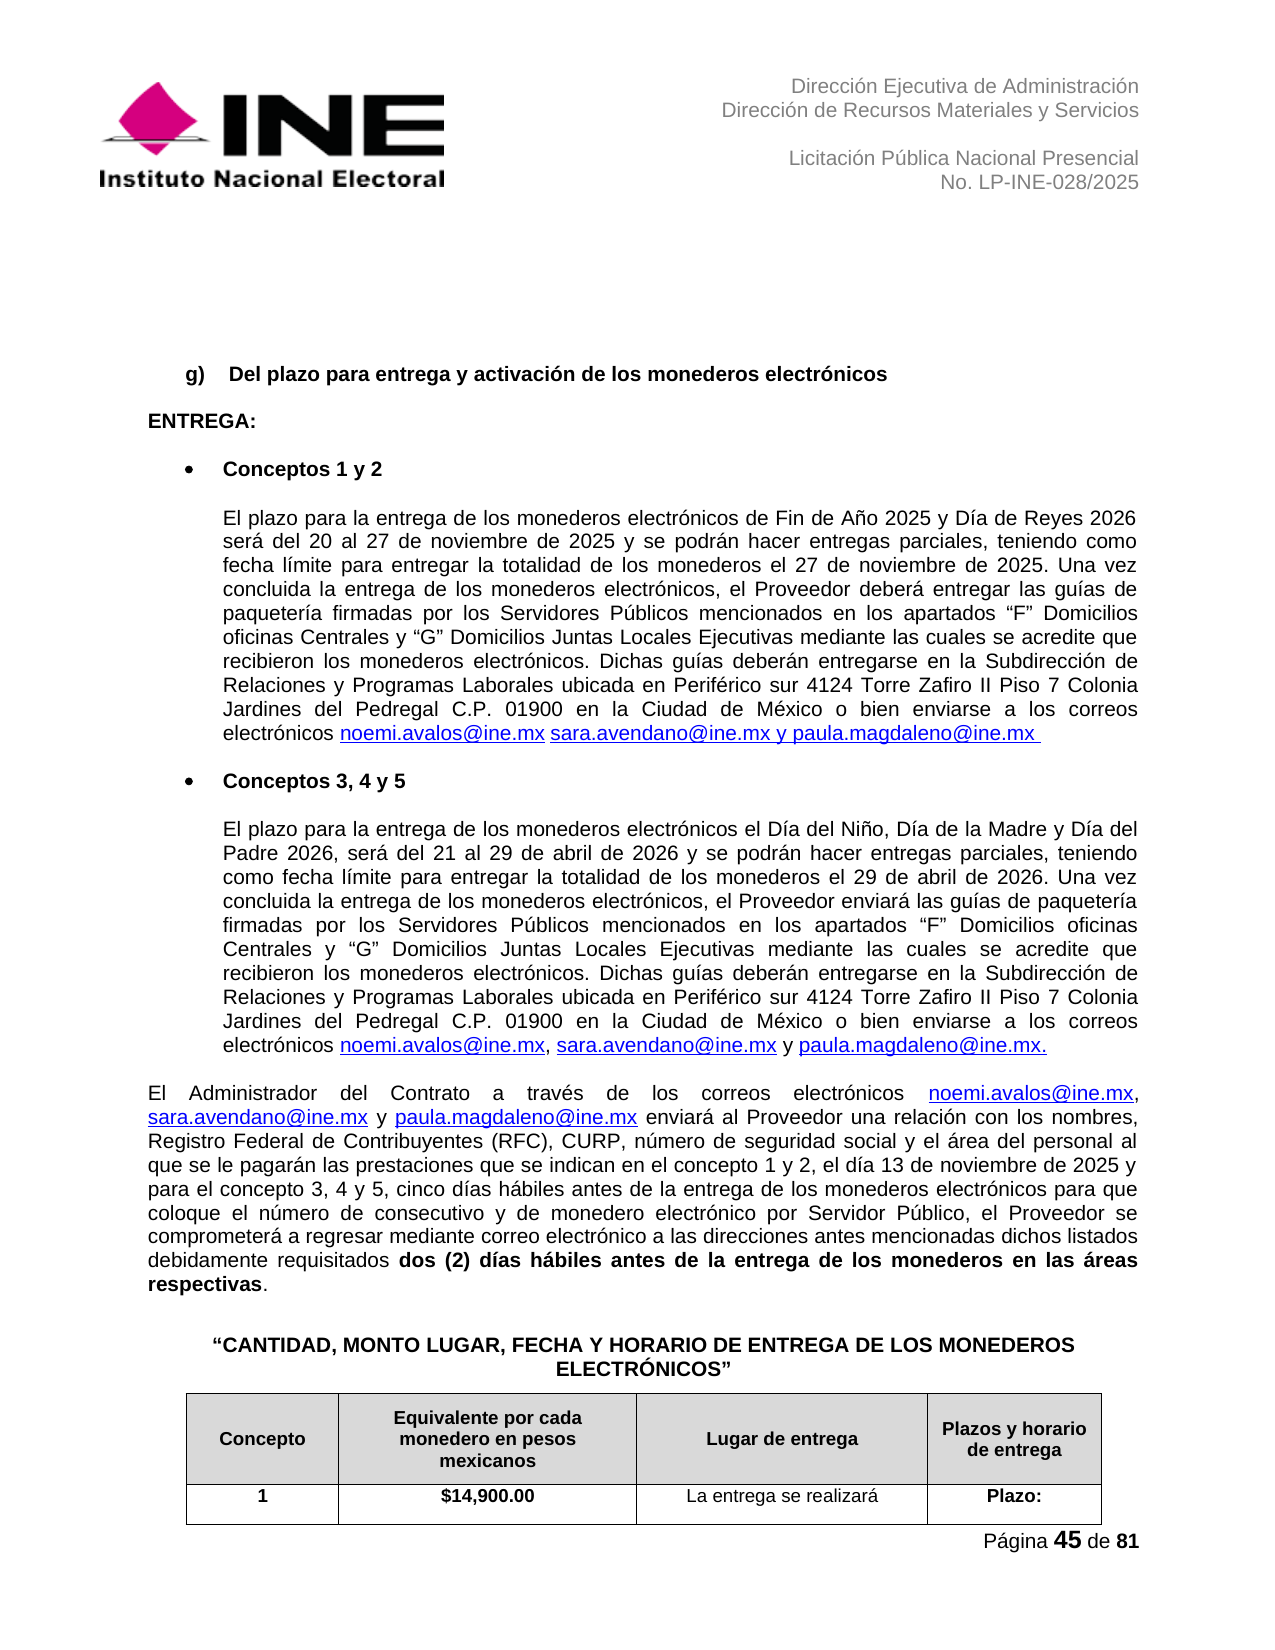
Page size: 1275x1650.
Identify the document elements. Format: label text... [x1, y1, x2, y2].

text El plazo para la entrega de los monederos electrónicos de Fin de Año 2025 y Día de Reyes 2026 será del 20 al 27 de noviembre de 2025 y se podrán hacer entregas parciales, teniendo como fecha límite para entregar la totalidad de los monederos el 27 de noviembre de 2025. Una vez concluida la entrega de los monederos electrónicos, el Proveedor deberá entregar las guías de paquetería firmadas por los Servidores Públicos mencionados en los apartados “F” Domicilios oficinas Centrales y “G” Domicilios Juntas Locales Ejecutivas mediante las cuales se acredite que recibieron los monederos electrónicos. Dichas guías deberán entregarse en la Subdirección de Relaciones y Programas Laborales ubicada en Periférico sur 4124 Torre Zafiro II Piso 7 Colonia Jardines del Pedregal C.P. 01900 en la Ciudad de México o bien enviarse a los correos electrónicos noemi.avalos@ine.mx sara.avendano@ine.mx y paula.magdaleno@ine.mx [223, 505, 1139, 745]
text “CANTIDAD, MONTO LUGAR, FECHA Y HORARIO DE ENTREGA DE LOS MONEDEROS ELECTRÓNICOS” [148, 1333, 1139, 1381]
text El plazo para la entrega de los monederos electrónicos el Día del Niño, Día de la Madre y Día del Padre 2026, será del 21 al 29 de abril de 2026 y se podrán hacer entregas parciales, teniendo como fecha límite para entregar la totalidad de los monederos el 29 de abril de 2026. Una vez concluida la entrega de los monederos electrónicos, el Proveedor enviará las guías de paquetería firmadas por los Servidores Públicos mencionados en los apartados “F” Domicilios oficinas Centrales y “G” Domicilios Juntas Locales Ejecutivas mediante las cuales se acredite que recibieron los monederos electrónicos. Dichas guías deberán entregarse en la Subdirección de Relaciones y Programas Laborales ubicada en Periférico sur 4124 Torre Zafiro II Piso 7 Colonia Jardines del Pedregal C.P. 01900 en la Ciudad de México o bien enviarse a los correos electrónicos noemi.avalos@ine.mx, sara.avendano@ine.mx y paula.magdaleno@ine.mx. [223, 817, 1139, 1057]
list Conceptos 1 y 2 [185, 457, 1139, 481]
picture [100, 82, 444, 187]
list Del plazo para entrega y activación de los monederos electrónicos [185, 361, 1139, 385]
table_header Plazos y horario de entrega [928, 1394, 1101, 1484]
table_header Lugar de entrega [637, 1394, 927, 1484]
text ENTREGA: [148, 409, 1139, 433]
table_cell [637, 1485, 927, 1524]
list Conceptos 3, 4 y 5 [185, 769, 1139, 793]
table_header Concepto [187, 1394, 338, 1484]
text El Administrador del Contrato a través de los correos electrónicos noemi.avalos@ine.mx, sara.avendano@ine.mx y paula.magdaleno@ine.mx enviará al Proveedor una relación con los nombres, Registro Federal de Contribuyentes (RFC), CURP, número de seguridad social y el área del personal al que se le pagarán las prestaciones que se indican en el concepto 1 y 2, el día 13 de noviembre de 2025 y para el concepto 3, 4 y 5, cinco días hábiles antes de la entrega de los monederos electrónicos para que coloque el número de consecutivo y de monedero electrónico por Servidor Público, el Proveedor se comprometerá a regresar mediante correo electrónico a las direcciones antes mencionadas dichos listados debidamente requisitados dos (2) días hábiles antes de la entrega de los monederos en las áreas respectivas. [148, 1081, 1139, 1296]
table_cell 1 Monederos electrónicos Fin de Año 2025. [187, 1485, 338, 1524]
table_header Equivalente por cada monedero en pesos mexicanos [339, 1394, 636, 1484]
